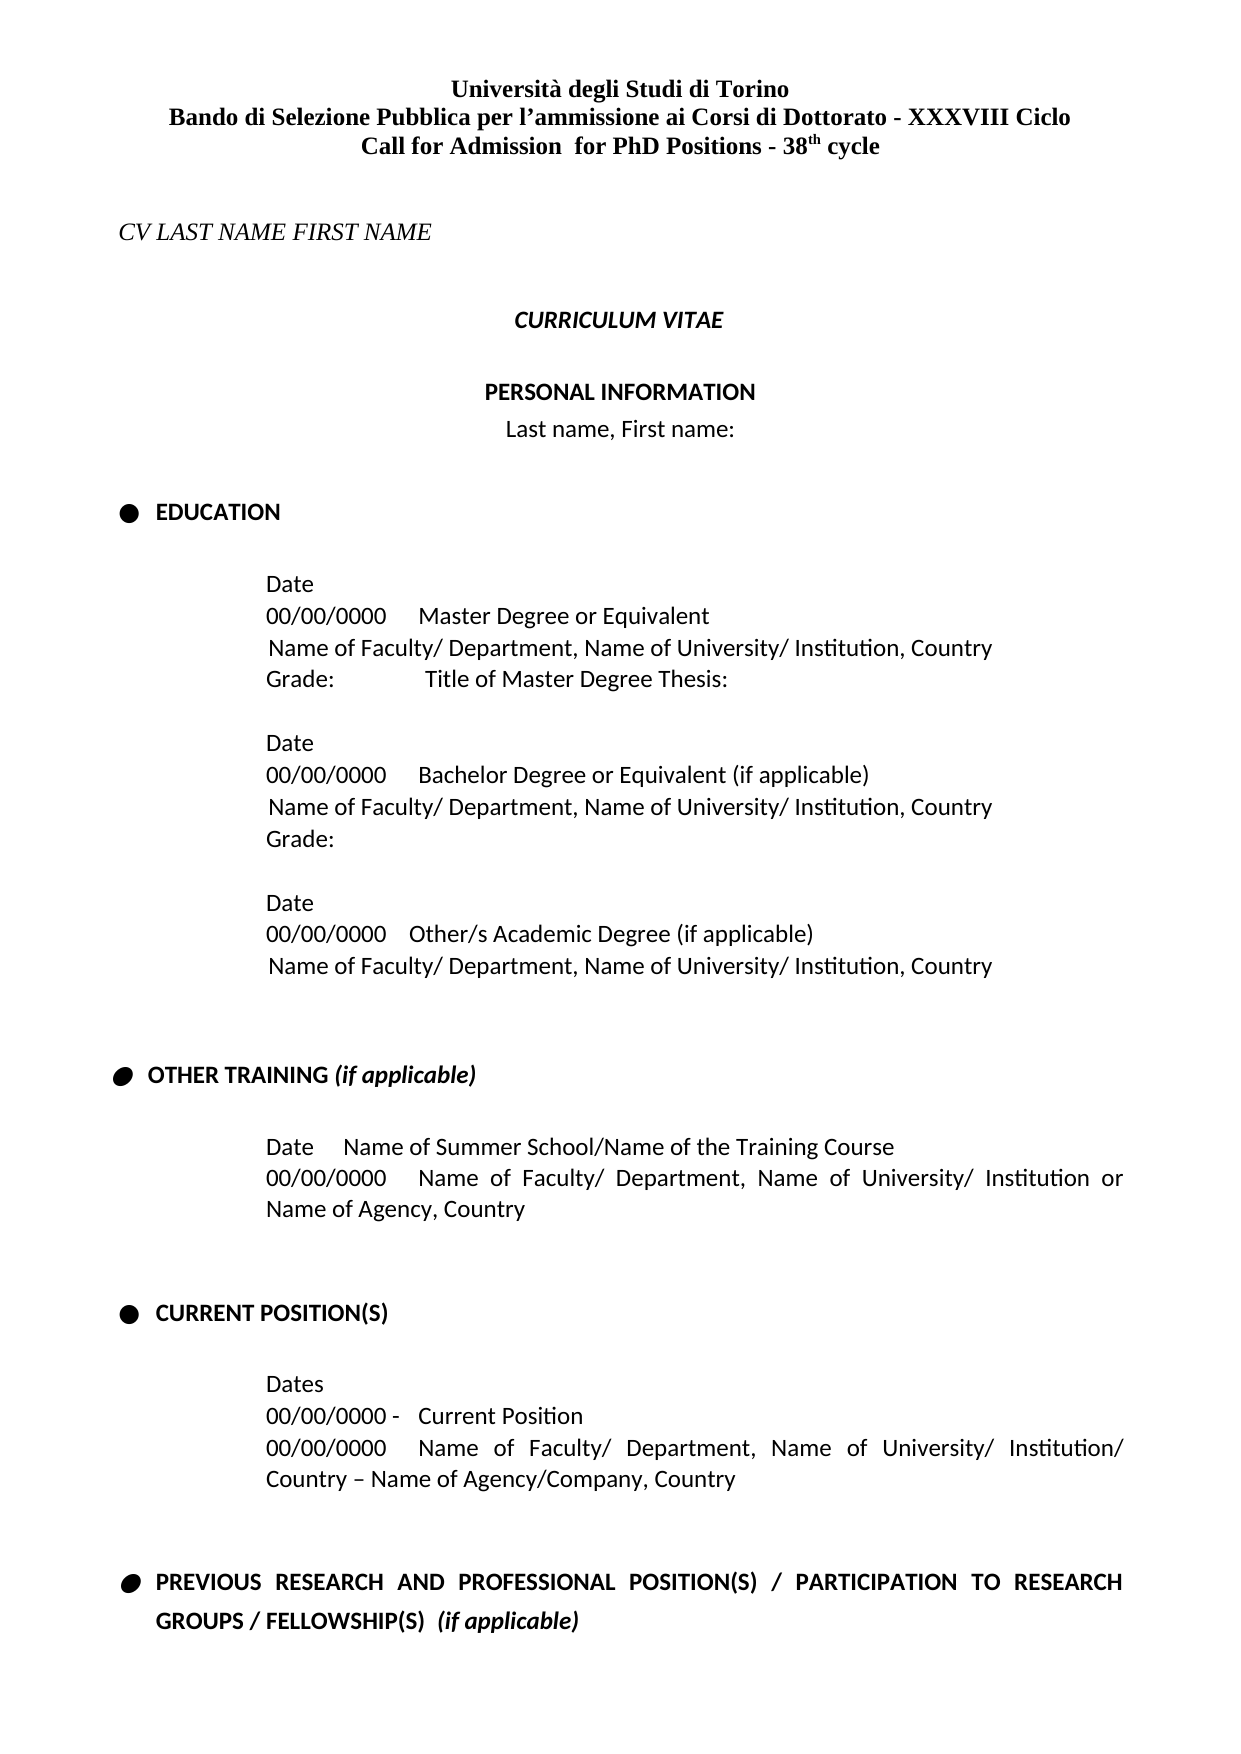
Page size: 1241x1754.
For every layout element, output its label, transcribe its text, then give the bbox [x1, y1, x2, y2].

text Name of Faculty/ Department, Name of University/ Institution, Country [266, 632, 1124, 662]
text Name of Faculty/ Department, Name of University/ Institution, Country [266, 951, 1124, 981]
text CURRICULUM VITAE [118, 304, 1122, 334]
text 00/00/0000 Name of Faculty/ Department, Name of University/ Institution or Name of Agency, Country [266, 1162, 1124, 1223]
text 00/00/0000 Other/s Academic Degree (if applicable) [266, 919, 1124, 949]
text 00/00/0000 Master Degree or Equivalent [266, 600, 1124, 630]
text Grade: [266, 823, 1124, 853]
list PREVIOUS RESEARCH AND PROFESSIONAL POSITION(S) / PARTICIPATION TO RESEARCH GROUPS / FELLOWSHIP(S) (if applicable) [118, 1554, 1124, 1635]
text 00/00/0000 Bachelor Degree or Equivalent (if applicable) [266, 759, 1124, 790]
text Date [266, 568, 1124, 598]
text Dates [266, 1369, 1124, 1399]
text 00/00/0000 - Current Position [266, 1401, 1124, 1431]
text Date [266, 887, 1124, 917]
text Date [266, 727, 1124, 758]
text Name of Faculty/ Department, Name of University/ Institution, Country [266, 791, 1124, 822]
list OTHER TRAINING (if applicable) [110, 1046, 1124, 1097]
text Last name, First name: [118, 414, 1124, 444]
text PERSONAL INFORMATION [118, 376, 1122, 406]
list EDUCATION [118, 483, 1124, 535]
text 00/00/0000 Name of Faculty/ Department, Name of University/ Institution/ Country – Name of Agency/Company, Country [266, 1432, 1124, 1493]
text Date Name of Summer School/Name of the Training Course [266, 1131, 1124, 1161]
list CURRENT POSITION(S) [118, 1284, 1124, 1335]
text Grade: Title of Master Degree Thesis: [266, 664, 1124, 694]
